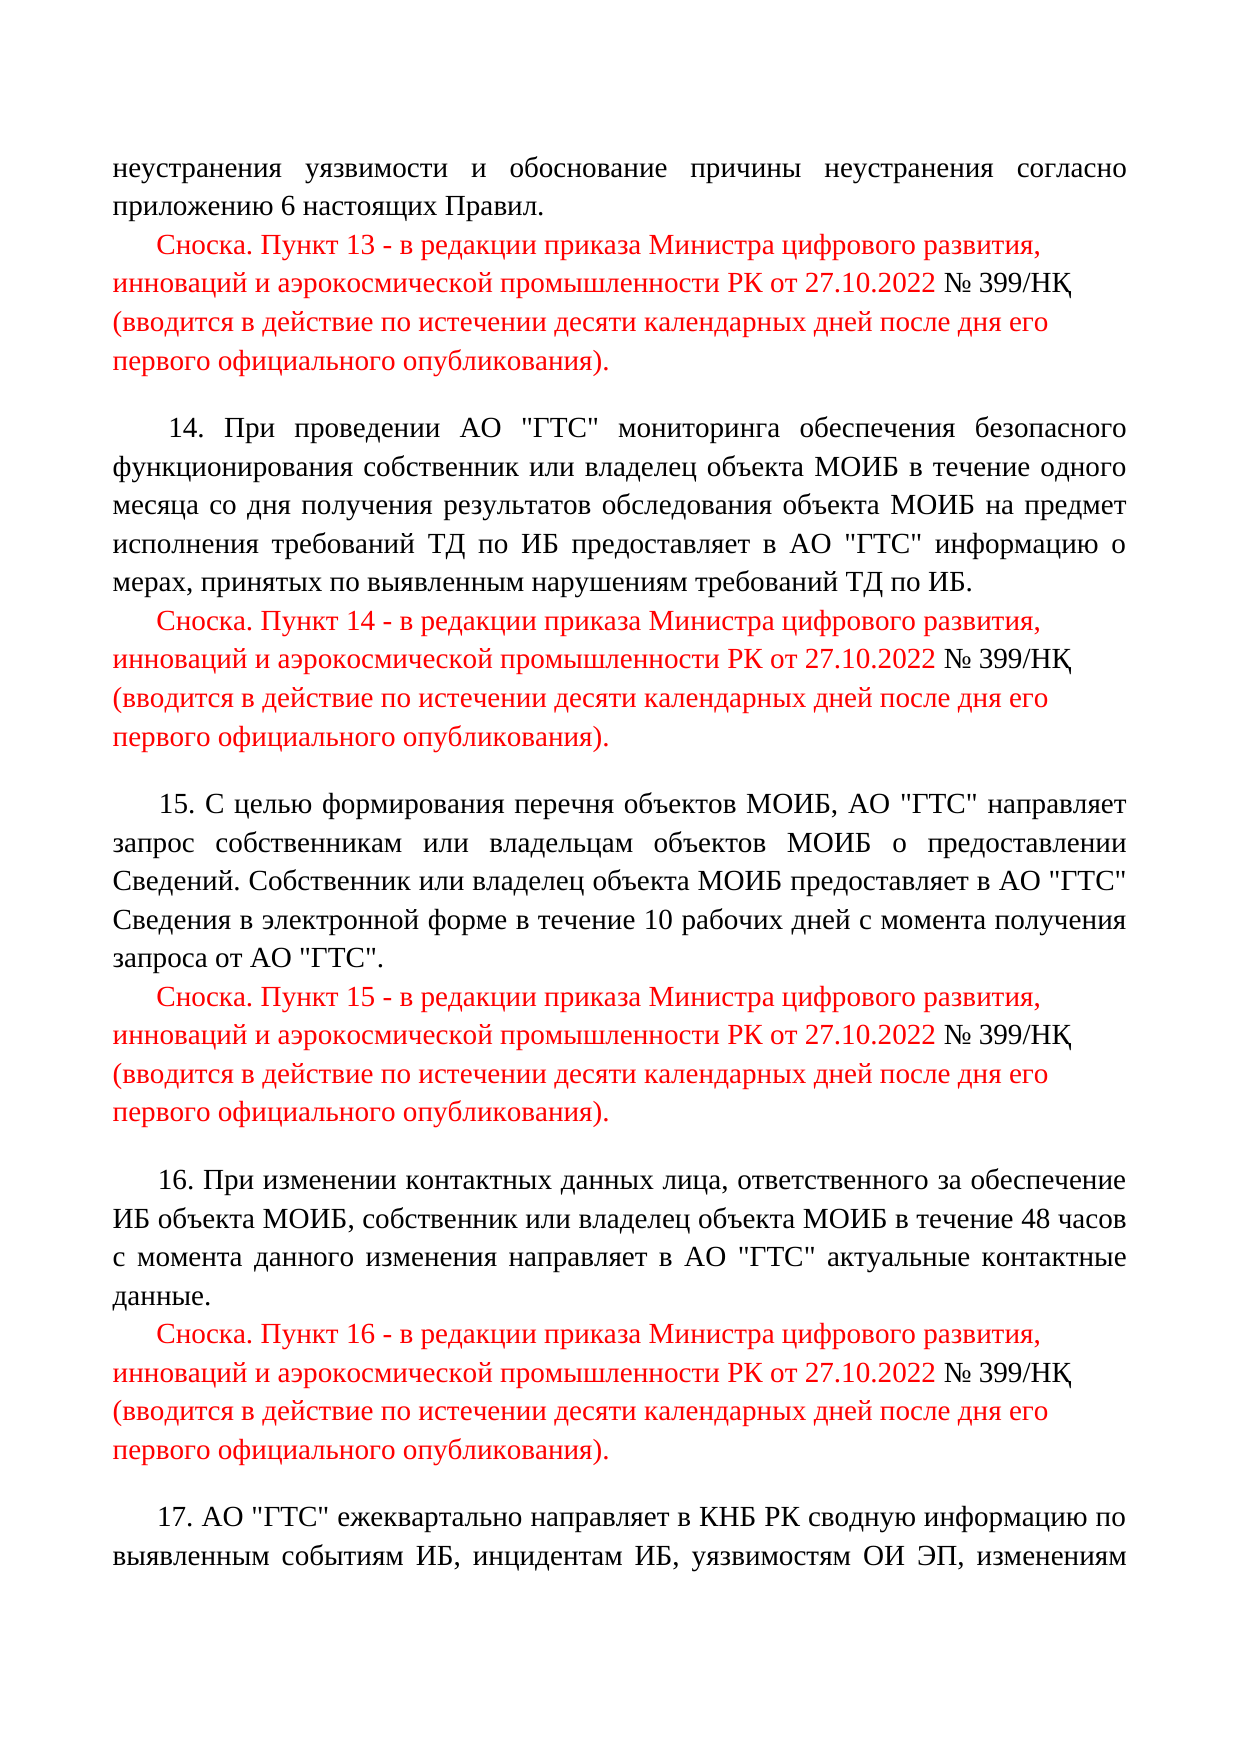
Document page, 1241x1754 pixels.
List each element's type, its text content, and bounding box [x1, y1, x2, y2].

text 15. С целью формирования перечня объектов МОИБ, АО "ГТС" направляет запрос собственникам или владельцам объектов МОИБ о предоставлении Сведений. Собственник или владелец объекта МОИБ предоставляет в АО "ГТС" Сведения в электронной форме в течение 10 рабочих дней с момента получения запроса от АО "ГТС". [112, 786, 1128, 974]
text Сноска. Пункт 13 - в редакции приказа Министра цифрового развития, инноваций и аэрокосмической промышленности РК от 27.10.2022 № 399/НҚ (вводится в действие по истечении десяти календарных дней после дня его первого официального опубликования). [112, 227, 1128, 406]
text Сноска. Пункт 16 - в редакции приказа Министра цифрового развития, инноваций и аэрокосмической промышленности РК от 27.10.2022 № 399/НҚ (вводится в действие по истечении десяти календарных дней после дня его первого официального опубликования). [112, 1316, 1128, 1496]
text 14. При проведении АО "ГТС" мониторинга обеспечения безопасного функционирования собственник или владелец объекта МОИБ в течение одного месяца со дня получения результатов обследования объекта МОИБ на предмет исполнения требований ТД по ИБ предоставляет в АО "ГТС" информацию о мерах, принятых по выявленным нарушениям требований ТД по ИБ. [112, 410, 1128, 598]
text Сноска. Пункт 14 - в редакции приказа Министра цифрового развития, инноваций и аэрокосмической промышленности РК от 27.10.2022 № 399/НҚ (вводится в действие по истечении десяти календарных дней после дня его первого официального опубликования). [112, 603, 1128, 782]
text Сноска. Пункт 15 - в редакции приказа Министра цифрового развития, инноваций и аэрокосмической промышленности РК от 27.10.2022 № 399/НҚ (вводится в действие по истечении десяти календарных дней после дня его первого официального опубликования). [112, 979, 1128, 1158]
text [112, 150, 1128, 222]
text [112, 1499, 1128, 1572]
text 16. При изменении контактных данных лица, ответственного за обеспечение ИБ объекта МОИБ, собственник или владелец объекта МОИБ в течение 48 часов с момента данного изменения направляет в АО "ГТС" актуальные контактные данные. [112, 1162, 1128, 1311]
